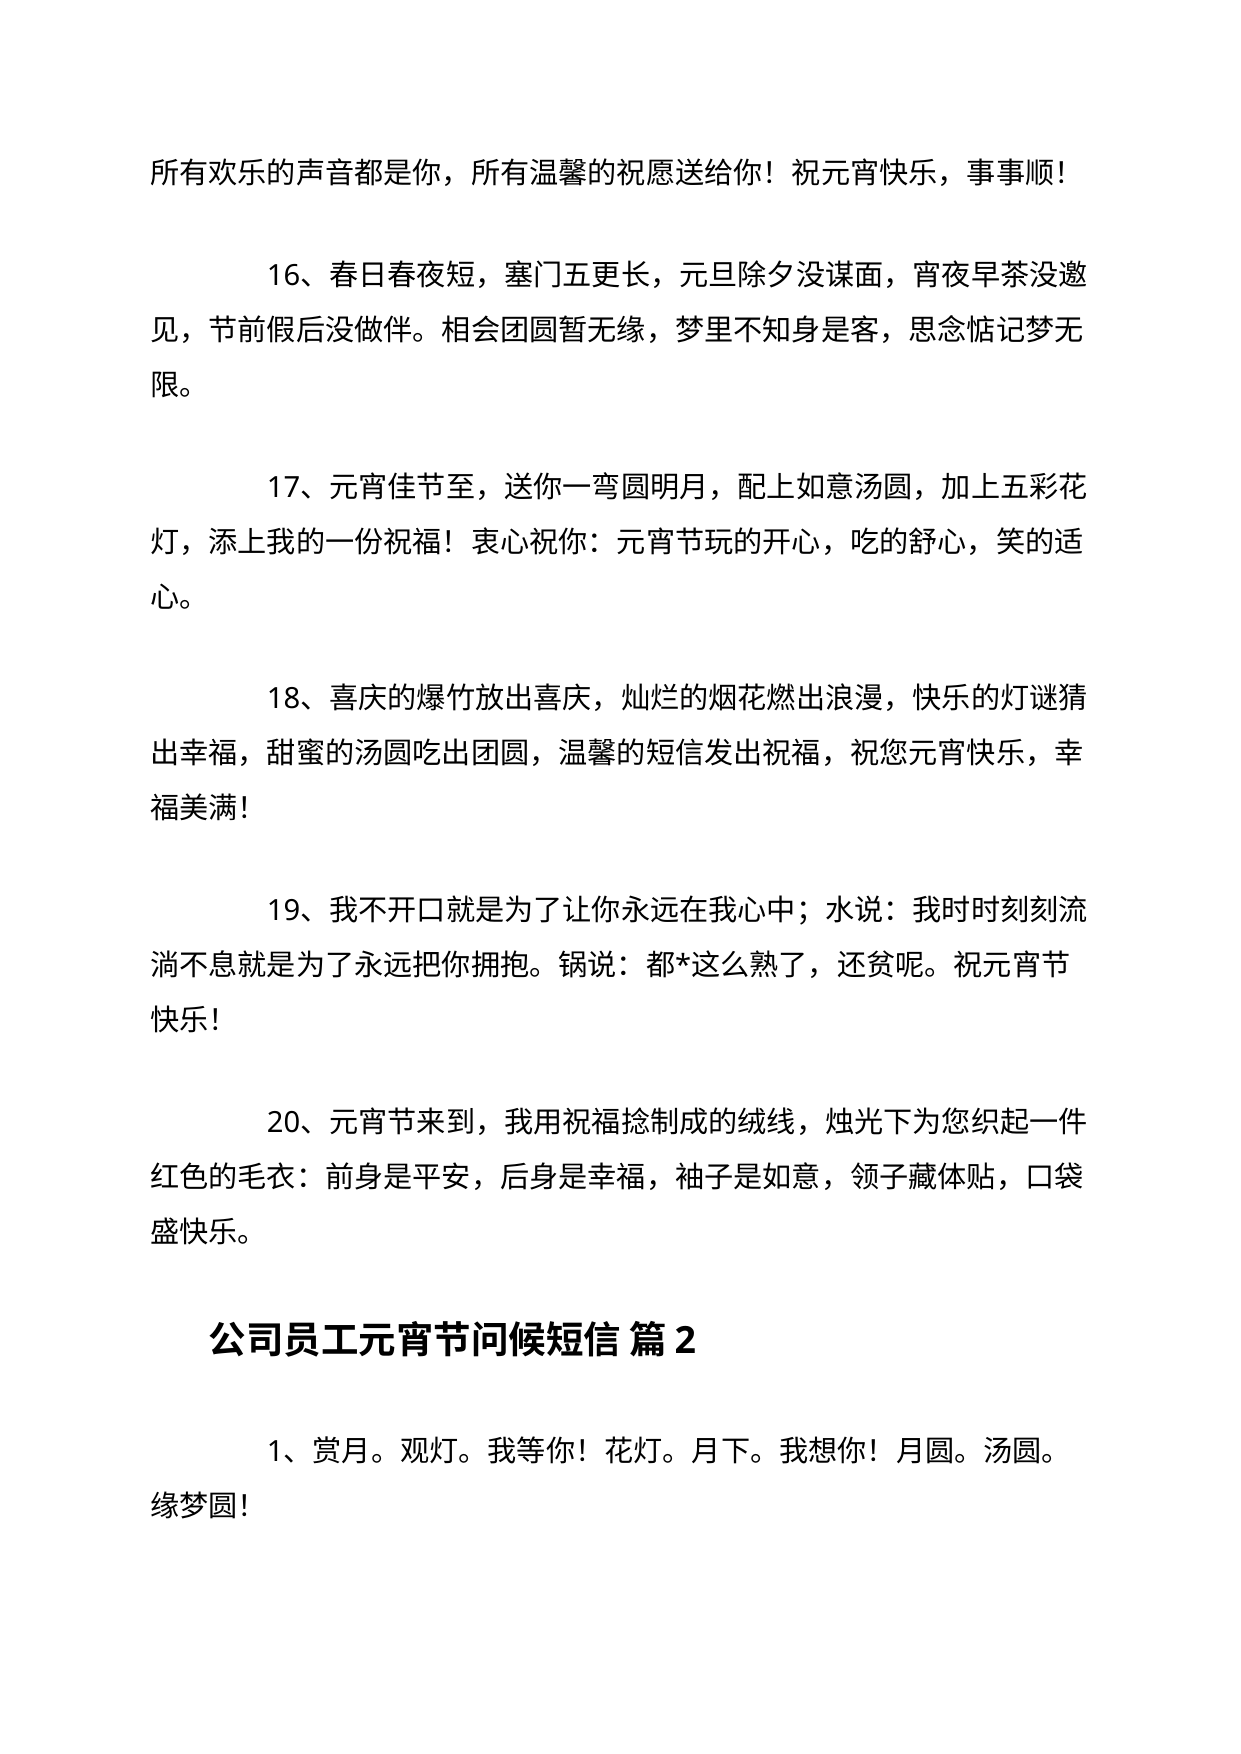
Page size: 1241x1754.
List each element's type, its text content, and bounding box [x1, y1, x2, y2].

text 1、赏月。观灯。我等你！花灯。月下。我想你！月圆。汤圆。缘梦圆！ [150, 1428, 1090, 1525]
text 17、元宵佳节至，送你一弯圆明月，配上如意汤圆，加上五彩花灯，添上我的一份祝福！衷心祝你：元宵节玩的开心，吃的舒心，笑的适心。 [150, 463, 1090, 616]
text 18、喜庆的爆竹放出喜庆，灿烂的烟花燃出浪漫，快乐的灯谜猜出幸福，甜蜜的汤圆吃出团圆，温馨的短信发出祝福，祝您元宵快乐，幸福美满！ [150, 675, 1090, 827]
text 19、我不开口就是为了让你永远在我心中；水说：我时时刻刻流淌不息就是为了永远把你拥抱。锅说：都*这么熟了，还贫呢。祝元宵节快乐！ [150, 887, 1090, 1039]
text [150, 150, 1090, 192]
text 公司员工元宵节问候短信 篇2 [150, 1310, 1090, 1365]
text 20、元宵节来到，我用祝福捻制成的绒线，烛光下为您织起一件红色的毛衣：前身是平安，后身是幸福，袖子是如意，领子藏体贴，口袋盛快乐。 [150, 1098, 1090, 1251]
text 16、春日春夜短，塞门五更长，元旦除夕没谋面，宵夜早茶没邀见，节前假后没做伴。相会团圆暂无缘，梦里不知身是客，思念惦记梦无限。 [150, 252, 1090, 404]
